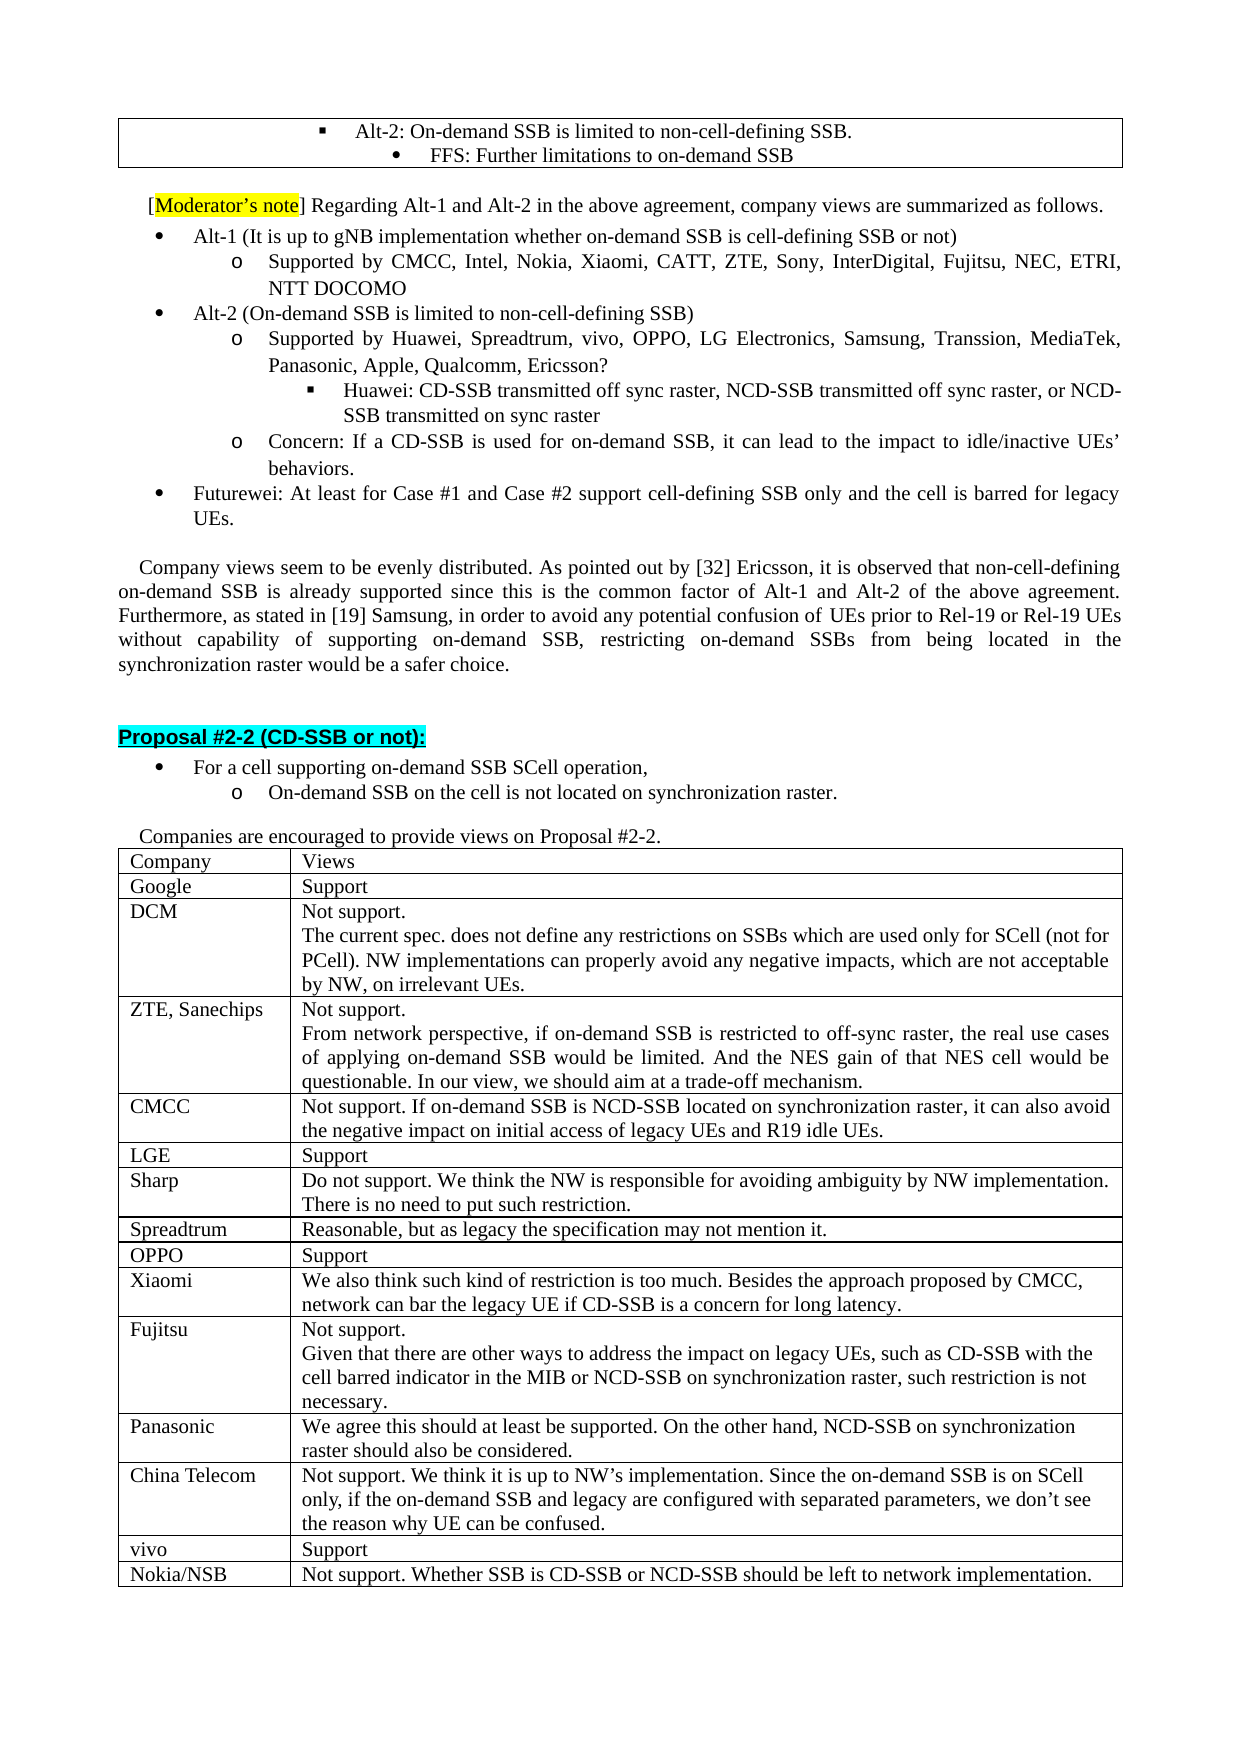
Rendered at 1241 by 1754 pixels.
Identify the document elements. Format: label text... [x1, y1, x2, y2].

table_cell Google [119, 874, 290, 898]
table_cell Not support. Given that there are other ways to address the impact on legacy UEs, such as CD-SSB with the cell barred indicator in the MIB or NCD-SSB on synchronization raster, such restriction is not necessary. [291, 1317, 1122, 1413]
table_cell Support [291, 1536, 1122, 1561]
table_cell Not support. Whether SSB is CD-SSB or NCD-SSB should be left to network implementation. [291, 1562, 1122, 1586]
table_cell Spreadtrum [119, 1218, 290, 1241]
table_cell Do not support. We think the NW is responsible for avoiding ambiguity by NW implementation. There is no need to put such restriction. [291, 1168, 1122, 1216]
table_cell Support [291, 1143, 1122, 1167]
table_cell Panasonic [119, 1414, 290, 1462]
table_cell DCM [119, 899, 290, 996]
list Huawei: CD-SSB transmitted off sync raster, NCD-SSB transmitted off sync raster, or NCD-SSB transmitted on sync raster [306, 378, 1122, 427]
table_cell OPPO [119, 1243, 290, 1267]
table_cell Fujitsu [119, 1317, 290, 1413]
table_cell We agree this should at least be supported. On the other hand, NCD-SSB on synchronization raster should also be considered. [291, 1414, 1122, 1462]
list Supported by Huawei, Spreadtrum, vivo, OPPO, LG Electronics, Samsung, Transsion, MediaTek, Panasonic, Apple, Qualcomm, Ericsson? [231, 326, 1122, 377]
list Supported by CMCC, Intel, Nokia, Xiaomi, CATT, ZTE, Sony, InterDigital, Fujitsu, NEC, ETRI, NTT DOCOMO [231, 249, 1122, 300]
table_cell Not support. The current spec. does not define any restrictions on SSBs which are used only for SCell (not for PCell). NW implementations can properly avoid any negative impacts, which are not acceptable by NW, on irrelevant UEs. [291, 899, 1122, 996]
subtitle [Moderator’s note] Regarding Alt-1 and Alt-2 in the above agreement, company views are summarized as follows. [299, 193, 1122, 217]
table_cell Nokia/NSB [119, 1562, 290, 1586]
table_header Views [291, 849, 1122, 873]
list On-demand SSB on the cell is not located on synchronization raster. [231, 780, 1122, 806]
table_cell Sharp [119, 1168, 290, 1216]
table_cell Not support. We think it is up to NW’s implementation. Since the on-demand SSB is on SCell only, if the on-demand SSB and legacy are configured with separated parameters, we don’t see the reason why UE can be confused. [291, 1463, 1122, 1535]
table_cell ZTE, Sanechips [119, 997, 290, 1093]
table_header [119, 119, 1122, 167]
table_cell Support [291, 1243, 1122, 1267]
table_cell Not support. If on-demand SSB is NCD-SSB located on synchronization raster, it can also avoid the negative impact on initial access of legacy UEs and R19 idle UEs. [291, 1094, 1122, 1142]
table_cell Not support. From network perspective, if on-demand SSB is restricted to off-sync raster, the real use cases of applying on-demand SSB would be limited. And the NES gain of that NES cell would be questionable. In our view, we should aim at a trade-off mechanism. [291, 997, 1122, 1093]
text Companies are encouraged to provide views on Proposal #2-2. [118, 824, 1122, 848]
table_cell Reasonable, but as legacy the specification may not mention it. [291, 1218, 1122, 1241]
list Alt-1 (It is up to gNB implementation whether on-demand SSB is cell-defining SSB or not) [156, 224, 1122, 248]
list Alt-2 (On-demand SSB is limited to non-cell-defining SSB) [156, 301, 1122, 325]
subtitle Proposal #2-2 (CD-SSB or not): [118, 724, 1122, 748]
table_header Company [119, 849, 290, 873]
text Company views seem to be evenly distributed. As pointed out by [32] Ericsson, it is observed that non-cell-defining on-demand SSB is already supported since this is the common factor of Alt-1 and Alt-2 of the above agreement. Furthermore, as stated in [19] Samsung, in order to avoid any potential confusion of UEs prior to Rel-19 or Rel-19 UEs without capability of supporting on-demand SSB, restricting on-demand SSBs from being located in the synchronization raster would be a safer choice. [118, 555, 1122, 676]
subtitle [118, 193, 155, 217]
table_cell CMCC [119, 1094, 290, 1142]
list For a cell supporting on-demand SSB SCell operation, [156, 755, 1122, 779]
table_cell China Telecom [119, 1463, 290, 1535]
list Futurewei: At least for Case #1 and Case #2 support cell-defining SSB only and the cell is barred for legacy UEs. [156, 481, 1122, 530]
table_cell Support [291, 874, 1122, 898]
table_cell LGE [119, 1143, 290, 1167]
table_cell vivo [119, 1536, 290, 1561]
table_cell We also think such kind of restriction is too much. Besides the approach proposed by CMCC, network can bar the legacy UE if CD-SSB is a concern for long latency. [291, 1268, 1122, 1316]
list Concern: If a CD-SSB is used for on-demand SSB, it can lead to the impact to idle/inactive UEs’ behaviors. [231, 429, 1122, 479]
table_cell Xiaomi [119, 1268, 290, 1316]
